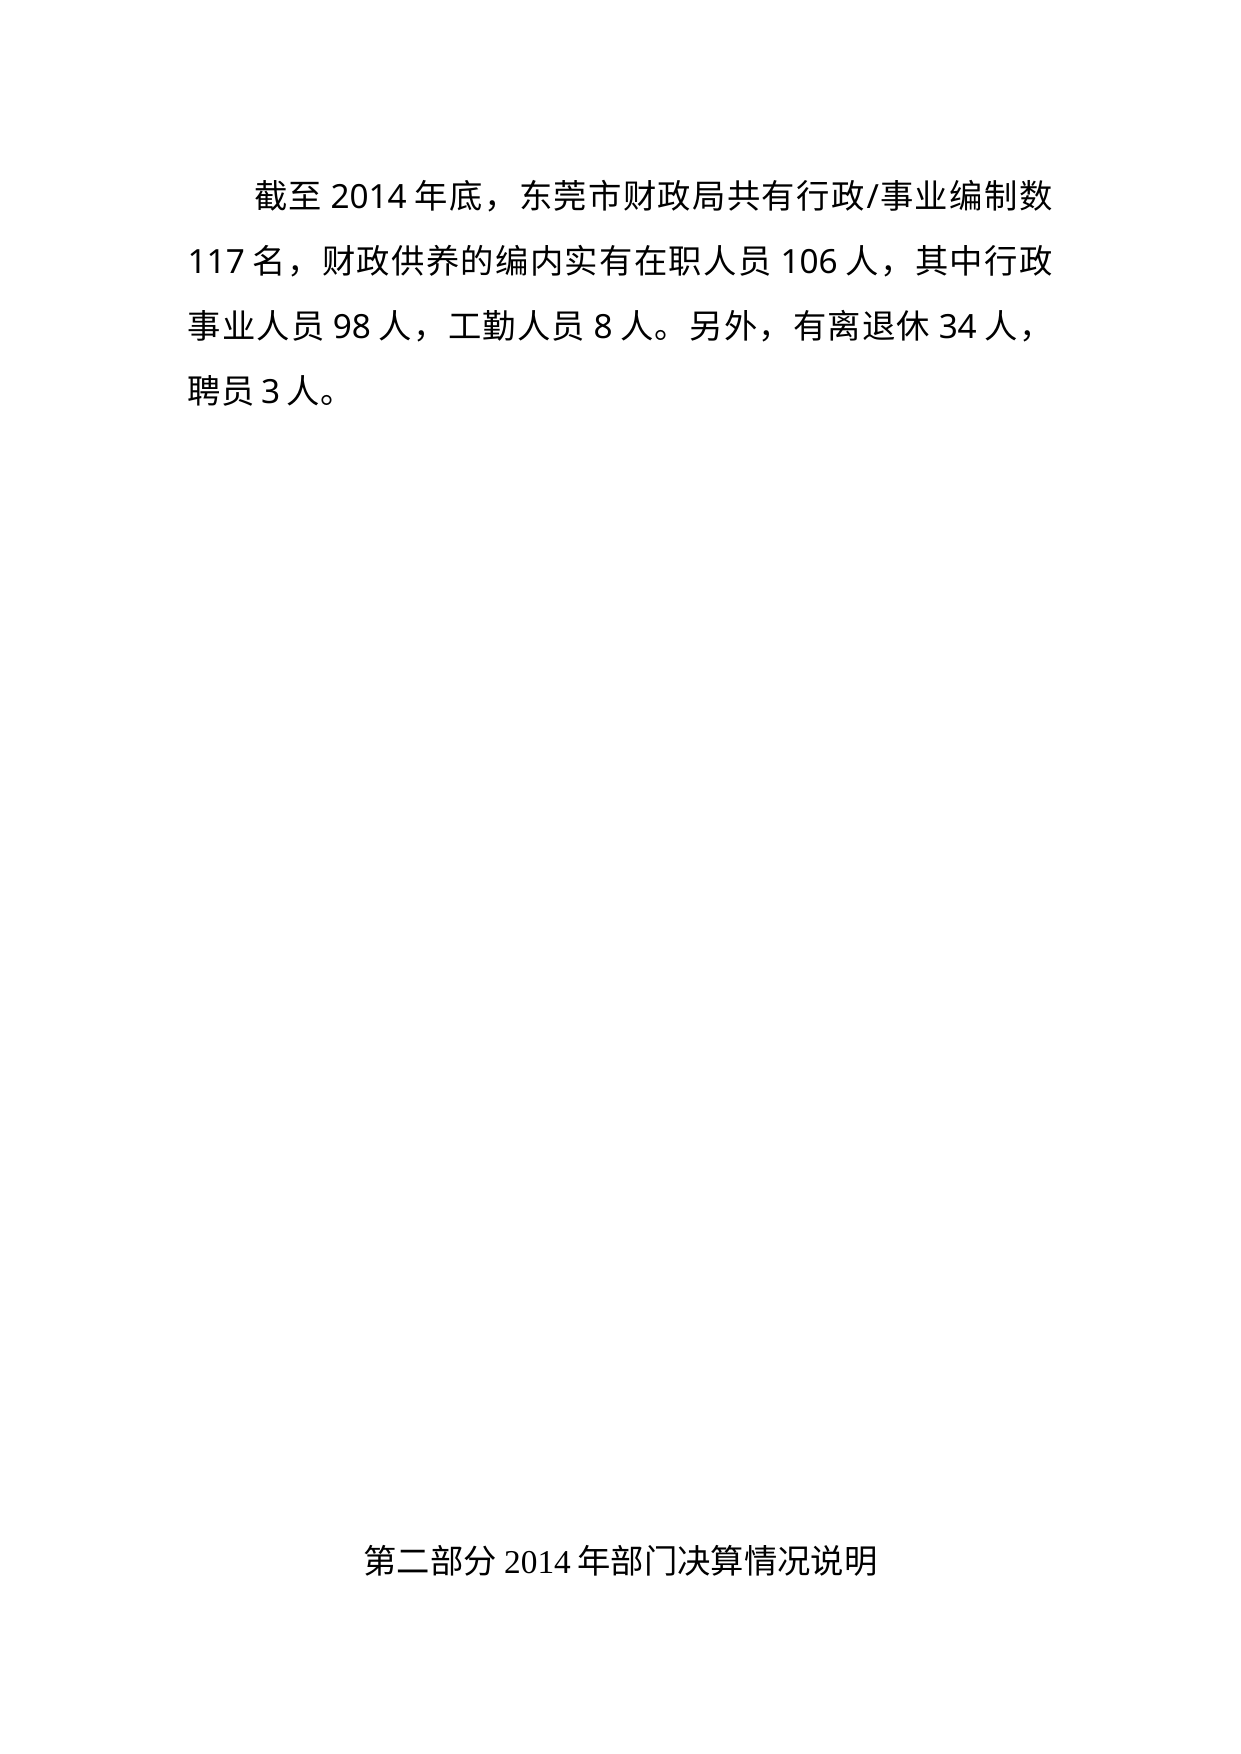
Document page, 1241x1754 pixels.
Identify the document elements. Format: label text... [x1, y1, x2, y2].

text 截至2014年底，东莞市财政局共有行政/事业编制数117名，财政供养的编内实有在职人员106人，其中行政事业人员98人，工勤人员8人。另外，有离退休34人，聘员3人。 [187, 162, 1053, 422]
text 第二部分 2014年部门决算情况说明 [187, 1527, 1053, 1592]
